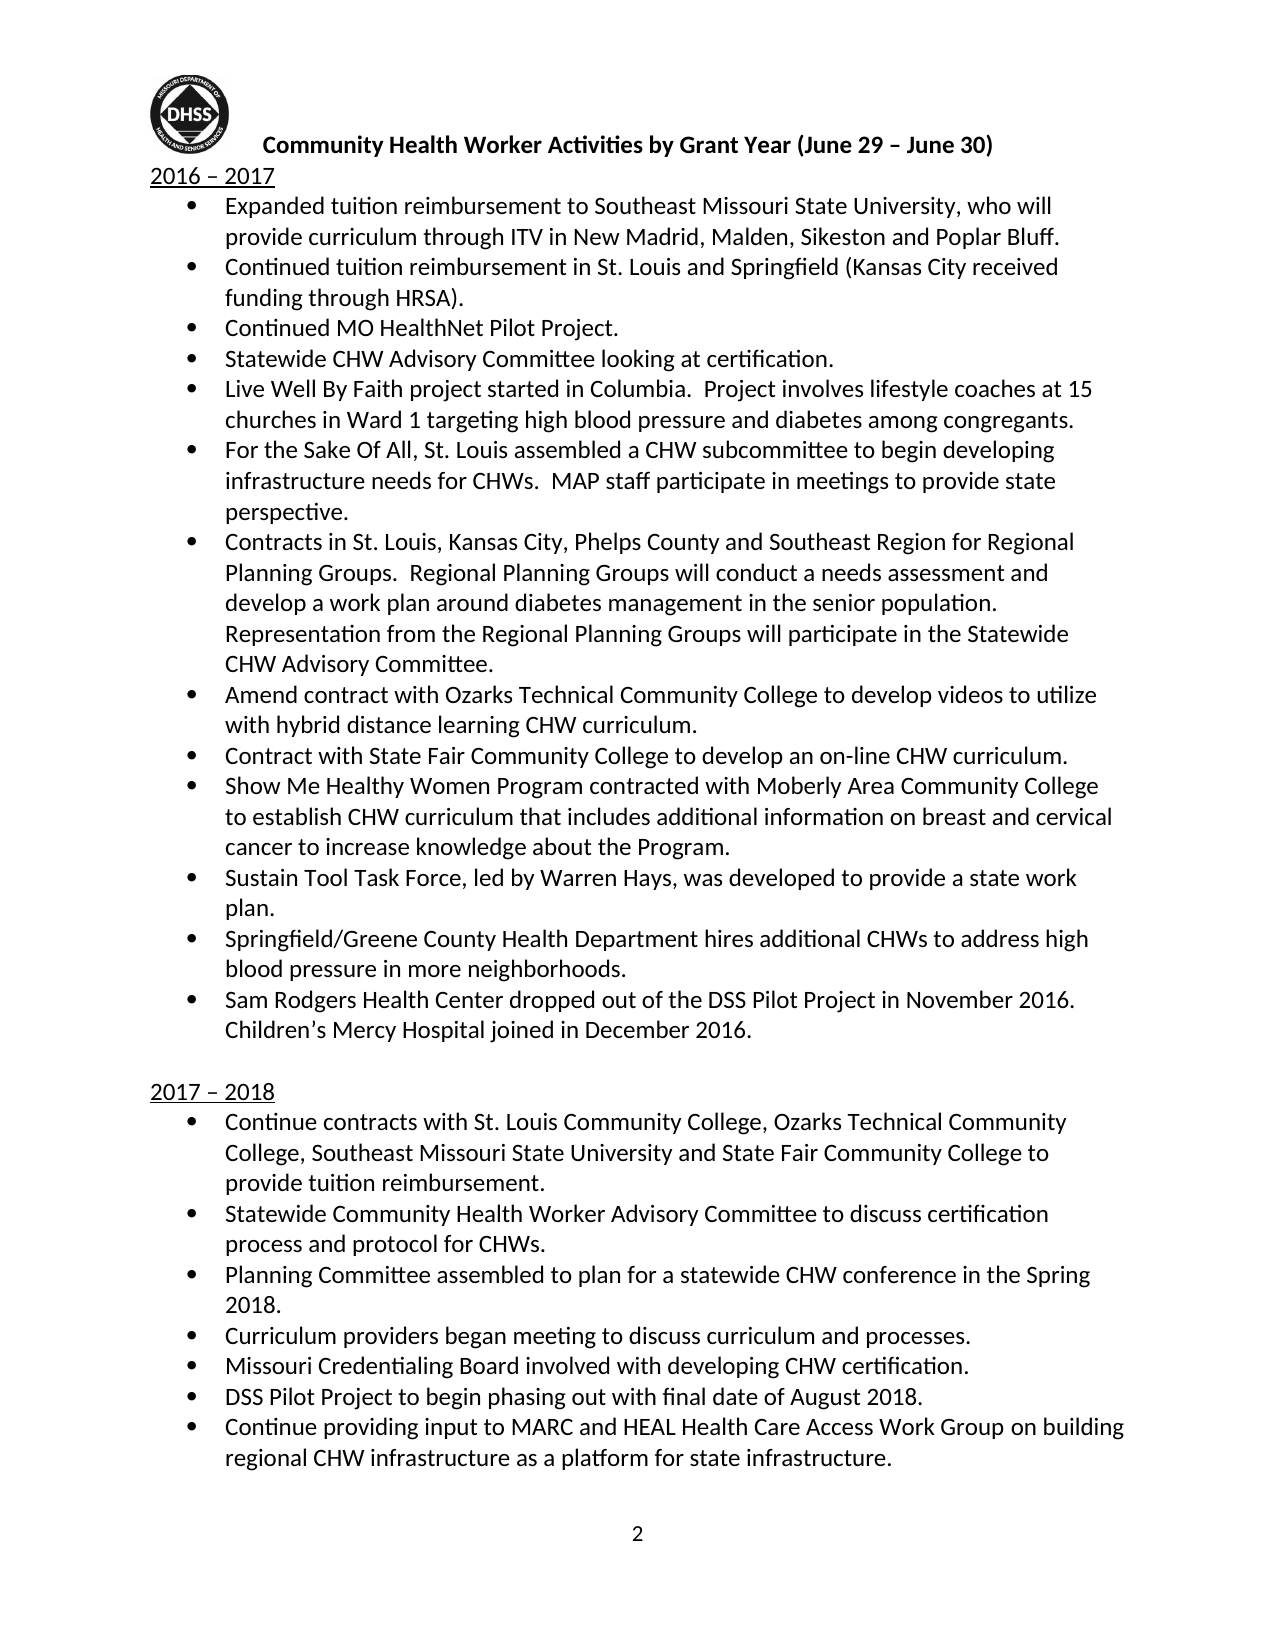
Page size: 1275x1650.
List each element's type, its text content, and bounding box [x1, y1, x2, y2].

list Statewide CHW Advisory Committee looking at certification. [187, 343, 1125, 374]
list Missouri Credentialing Board involved with developing CHW certification. [187, 1350, 1125, 1381]
list Continue contracts with St. Louis Community College, Ozarks Technical Community College, Southeast Missouri State University and State Fair Community College to provide tuition reimbursement. [187, 1106, 1125, 1198]
list Sam Rodgers Health Center dropped out of the DSS Pilot Project in November 2016. Children’s Mercy Hospital joined in December 2016. [187, 984, 1125, 1045]
list Live Well By Faith project started in Columbia. Project involves lifestyle coaches at 15 churches in Ward 1 targeting high blood pressure and diabetes among congregants. [187, 374, 1125, 435]
list Sustain Tool Task Force, led by Warren Hays, was developed to provide a state work plan. [187, 862, 1125, 923]
list Springfield/Greene County Health Department hires additional CHWs to address high blood pressure in more neighborhoods. [187, 923, 1125, 984]
list Show Me Healthy Women Program contracted with Moberly Area Community College to establish CHW curriculum that includes additional information on breast and cervical cancer to increase knowledge about the Program. [187, 770, 1125, 862]
text 2017 – 2018 [150, 1076, 1125, 1106]
list Continued tuition reimbursement in St. Louis and Springfield (Kansas City received funding through HRSA). [187, 252, 1125, 313]
list DSS Pilot Project to begin phasing out with final date of August 2018. [187, 1381, 1125, 1411]
list Statewide Community Health Worker Advisory Committee to discuss certification process and protocol for CHWs. [187, 1198, 1125, 1259]
list Planning Committee assembled to plan for a statewide CHW conference in the Spring 2018. [187, 1259, 1125, 1320]
list Contract with State Fair Community College to develop an on-line CHW curriculum. [187, 740, 1125, 770]
list Continue providing input to MARC and HEAL Health Care Access Work Group on building regional CHW infrastructure as a platform for state infrastructure. [187, 1411, 1125, 1472]
list Contracts in St. Louis, Kansas City, Phelps County and Southeast Region for Regional Planning Groups. Regional Planning Groups will conduct a needs assessment and develop a work plan around diabetes management in the senior population. Representation from the Regional Planning Groups will participate in the Statewide CHW Advisory Committee. [187, 526, 1125, 679]
picture [150, 75, 229, 154]
list For the Sake Of All, St. Louis assembled a CHW subcommittee to begin developing infrastructure needs for CHWs. MAP staff participate in meetings to provide state perspective. [187, 435, 1125, 526]
list Expanded tuition reimbursement to Southeast Missouri State University, who will provide curriculum through ITV in New Madrid, Malden, Sikeston and Poplar Bluff. [187, 191, 1125, 252]
list Curriculum providers began meeting to discuss curriculum and processes. [187, 1320, 1125, 1350]
list Amend contract with Ozarks Technical Community College to develop videos to utilize with hybrid distance learning CHW curriculum. [187, 679, 1125, 740]
list Continued MO HealthNet Pilot Project. [187, 313, 1125, 343]
text 2016 – 2017 [150, 160, 1125, 191]
